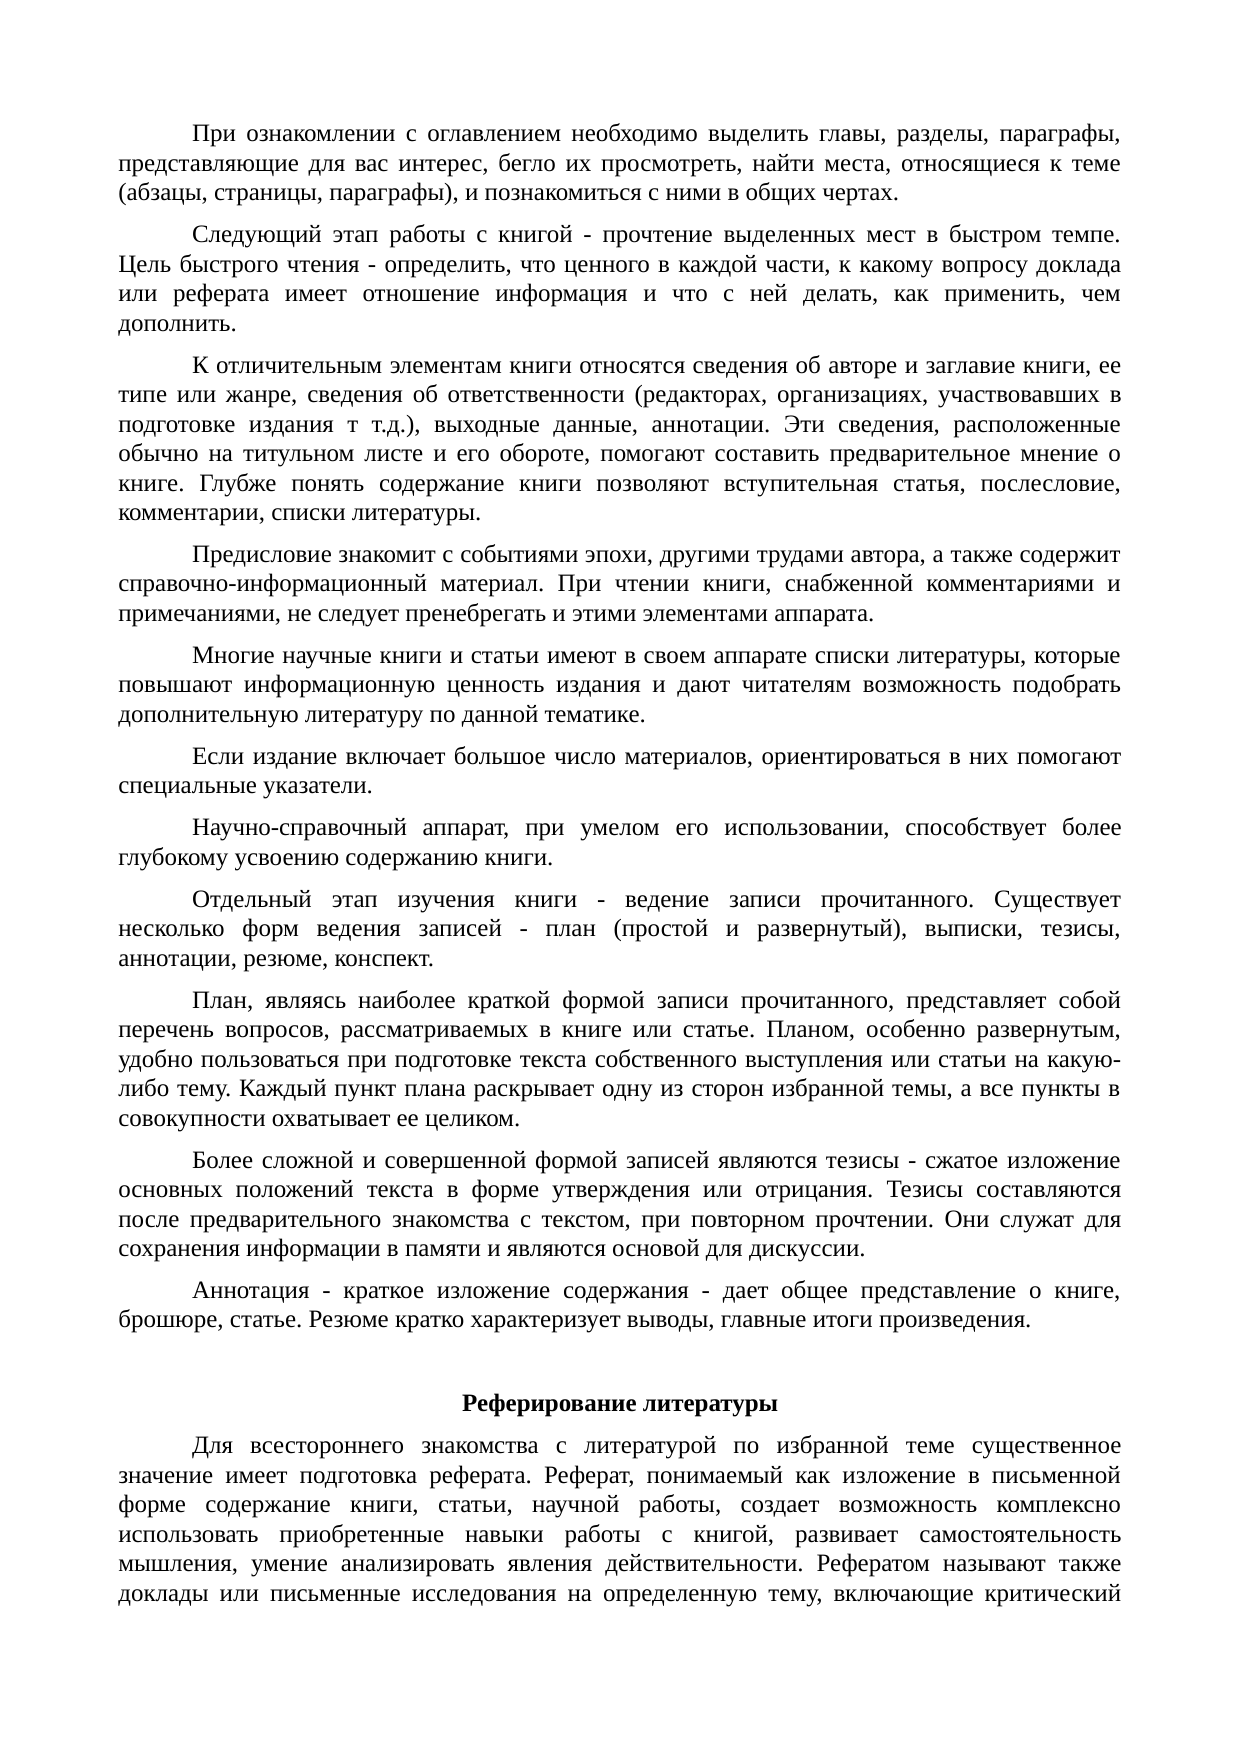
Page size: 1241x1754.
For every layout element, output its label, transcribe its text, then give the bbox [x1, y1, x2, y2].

text К отличительным элементам книги относятся сведения об авторе и заглавие книги, ее типе или жанре, сведения об ответственности (редакторах, организациях, участвовавших в подготовке издания т т.д.), выходные данные, аннотации. Эти сведения, расположенные обычно на титульном листе и его обороте, помогают составить предварительное мнение о книге. Глубже понять содержание книги позволяют вступительная статья, послесловие, комментарии, списки литературы. [118, 349, 1122, 526]
text Научно-справочный аппарат, при умелом его использовании, способствует более глубокому усвоению содержанию книги. [118, 812, 1122, 871]
text Отдельный этап изучения книги - ведение записи прочитанного. Существует несколько форм ведения записей - план (простой и развернутый), выписки, тезисы, аннотации, резюме, конспект. [118, 884, 1122, 972]
text Более сложной и совершенной формой записей являются тезисы - сжатое изложение основных положений текста в форме утверждения или отрицания. Тезисы составляются после предварительного знакомства с текстом, при повторном прочтении. Они служат для сохранения информации в памяти и являются основой для дискуссии. [118, 1144, 1122, 1262]
text Многие научные книги и статьи имеют в своем аппарате списки литературы, которые повышают информационную ценность издания и дают читателям возможность подобрать дополнительную литературу по данной тематике. [118, 640, 1122, 728]
text Аннотация - краткое изложение содержания - дает общее представление о книге, брошюре, статье. Резюме кратко характеризует выводы, главные итоги произведения. [118, 1275, 1122, 1334]
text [118, 1430, 1122, 1607]
text Следующий этап работы с книгой - прочтение выделенных мест в быстром темпе. Цель быстрого чтения - определить, что ценного в каждой части, к какому вопросу доклада или реферата имеет отношение информация и что с ней делать, как применить, чем дополнить. [118, 219, 1122, 337]
text Предисловие знакомит с событиями эпохи, другими трудами автора, а также содержит справочно-информационный материал. При чтении книги, снабженной комментариями и примечаниями, не следует пренебрегать и этими элементами аппарата. [118, 539, 1122, 627]
text Если издание включает большое число материалов, ориентироваться в них помогают специальные указатели. [118, 741, 1122, 800]
text Реферирование литературы [118, 1388, 1122, 1418]
text План, являясь наиболее краткой формой записи прочитанного, представляет собой перечень вопросов, рассматриваемых в книге или статье. Планом, особенно развернутым, удобно пользоваться при подготовке текста собственного выступления или статьи на какую- либо тему. Каждый пункт плана раскрывает одну из сторон избранной темы, а все пункты в совокупности охватывает ее целиком. [118, 984, 1122, 1132]
text При ознакомлении с оглавлением необходимо выделить главы, разделы, параграфы, представляющие для вас интерес, бегло их просмотреть, найти места, относящиеся к теме (абзацы, страницы, параграфы), и познакомиться с ними в общих чертах. [118, 118, 1122, 207]
